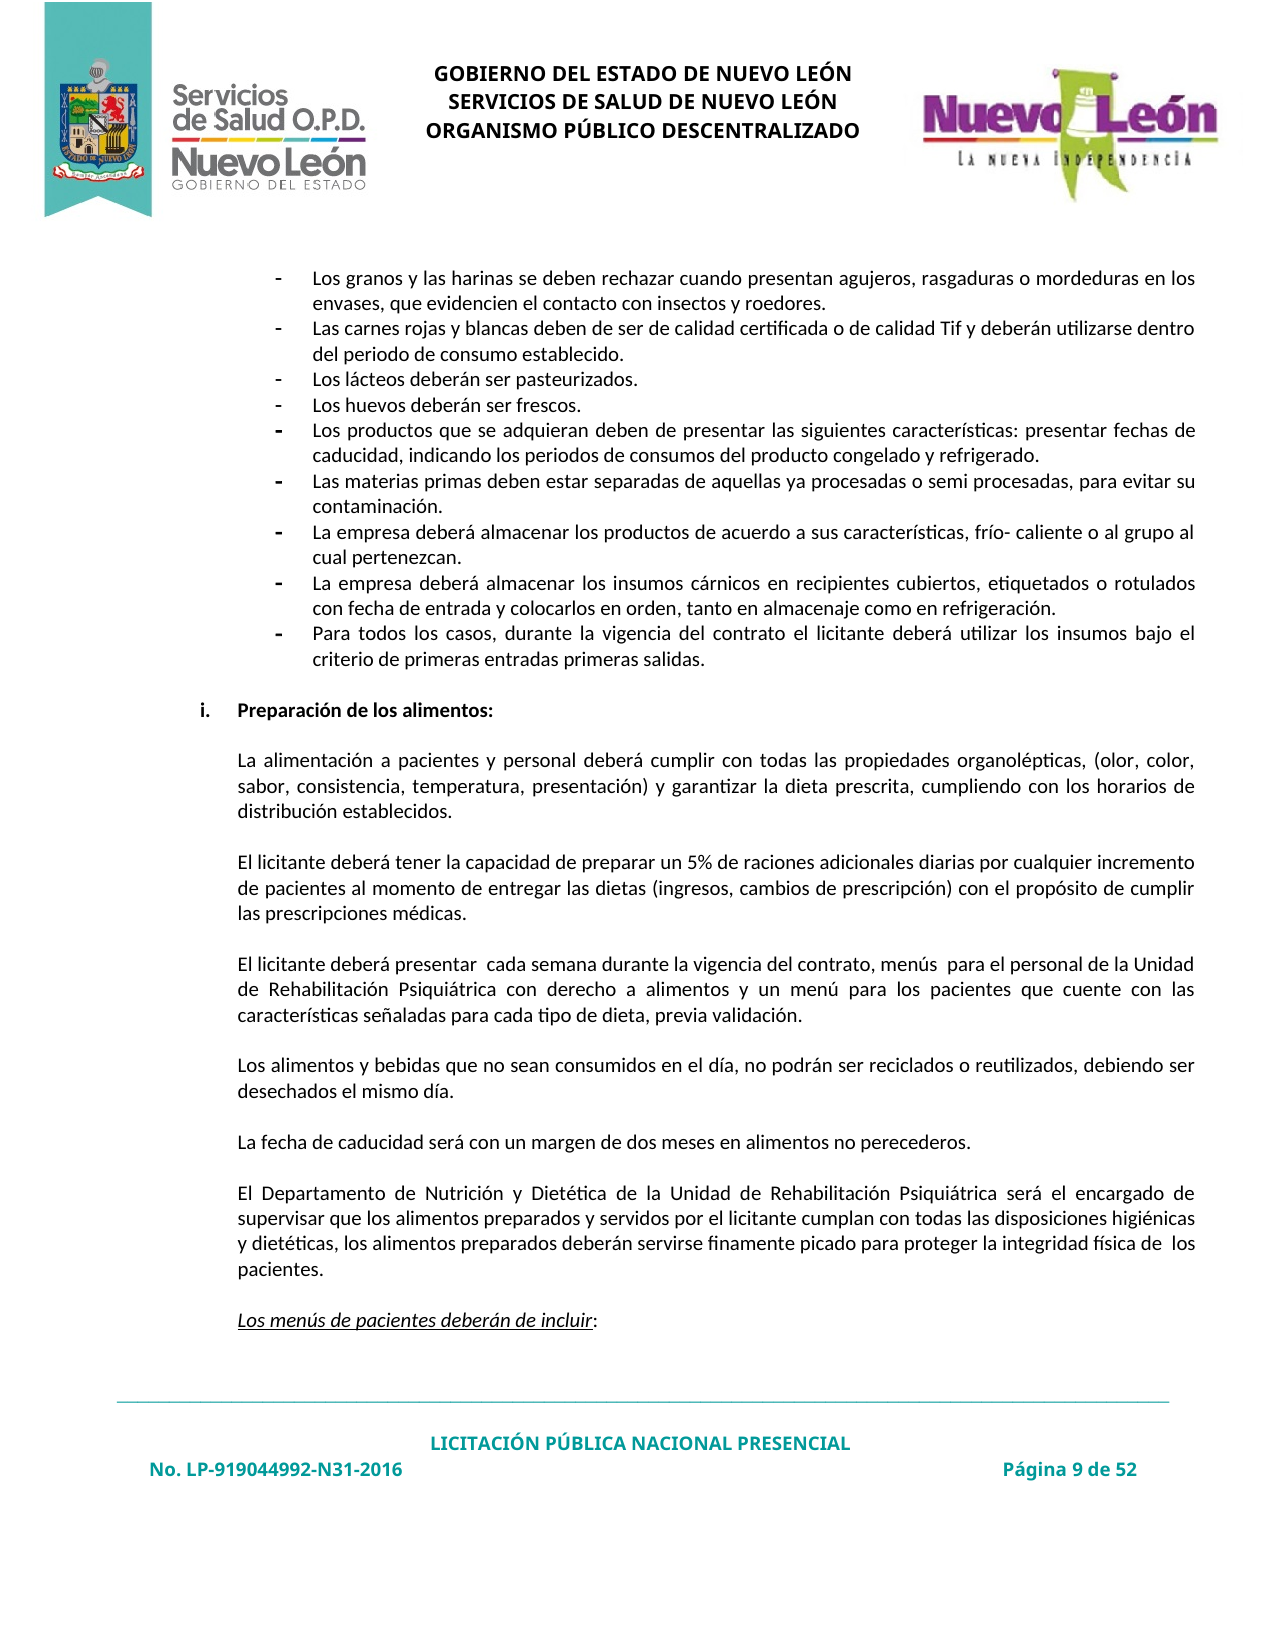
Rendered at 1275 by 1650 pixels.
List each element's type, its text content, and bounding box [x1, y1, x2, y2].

list Las materias primas deben estar separadas de aquellas ya procesadas o semi procesadas, para evitar su contaminación. [275, 468, 1197, 519]
list Los lácteos deberán ser pasteurizados. [275, 366, 1197, 392]
list La empresa deberá almacenar los productos de acuerdo a sus características, frío- caliente o al grupo al cual pertenezcan. [275, 519, 1197, 570]
picture [15, 2, 1249, 229]
list El Departamento de Nutrición y Dietética de la Unidad de Rehabilitación Psiquiátrica será el encargado de supervisar que los alimentos preparados y servidos por el licitante cumplan con todas las disposiciones higiénicas y dietéticas, los alimentos preparados deberán servirse finamente picado para proteger la integridad física de los pacientes. [237, 1180, 1197, 1281]
list Las carnes rojas y blancas deben de ser de calidad certificada o de calidad Tif y deberán utilizarse dentro del periodo de consumo establecido. [275, 316, 1197, 366]
list Los alimentos y bebidas que no sean consumidos en el día, no podrán ser reciclados o reutilizados, debiendo ser desechados el mismo día. [237, 1053, 1197, 1103]
list El licitante deberá presentar cada semana durante la vigencia del contrato, menús para el personal de la Unidad de Rehabilitación Psiquiátrica con derecho a alimentos y un menú para los pacientes que cuente con las características señaladas para cada tipo de dieta, previa validación. [237, 951, 1197, 1027]
list Los productos que se adquieran deben de presentar las siguientes características: presentar fechas de caducidad, indicando los periodos de consumos del producto congelado y refrigerado. [275, 417, 1197, 468]
list La fecha de caducidad será con un margen de dos meses en alimentos no perecederos. [237, 1129, 1197, 1154]
list Los granos y las harinas se deben rechazar cuando presentan agujeros, rasgaduras o mordeduras en los envases, que evidencien el contacto con insectos y roedores. [275, 265, 1197, 316]
list Los menús de pacientes deberán de incluir: [237, 1307, 1197, 1332]
list Los huevos deberán ser frescos. [275, 392, 1197, 417]
list Para todos los casos, durante la vigencia del contrato el licitante deberá utilizar los insumos bajo el criterio de primeras entradas primeras salidas. [275, 621, 1197, 671]
list La empresa deberá almacenar los insumos cárnicos en recipientes cubiertos, etiquetados o rotulados con fecha de entrada y colocarlos en orden, tanto en almacenaje como en refrigeración. [275, 570, 1197, 621]
list El licitante deberá tener la capacidad de preparar un 5% de raciones adicionales diarias por cualquier incremento de pacientes al momento de entregar las dietas (ingresos, cambios de prescripción) con el propósito de cumplir las prescripciones médicas. [237, 849, 1197, 926]
list Preparación de los alimentos: [200, 697, 1197, 722]
list La alimentación a pacientes y personal deberá cumplir con todas las propiedades organolépticas, (olor, color, sabor, consistencia, temperatura, presentación) y garantizar la dieta prescrita, cumpliendo con los horarios de distribución establecidos. [237, 748, 1197, 824]
